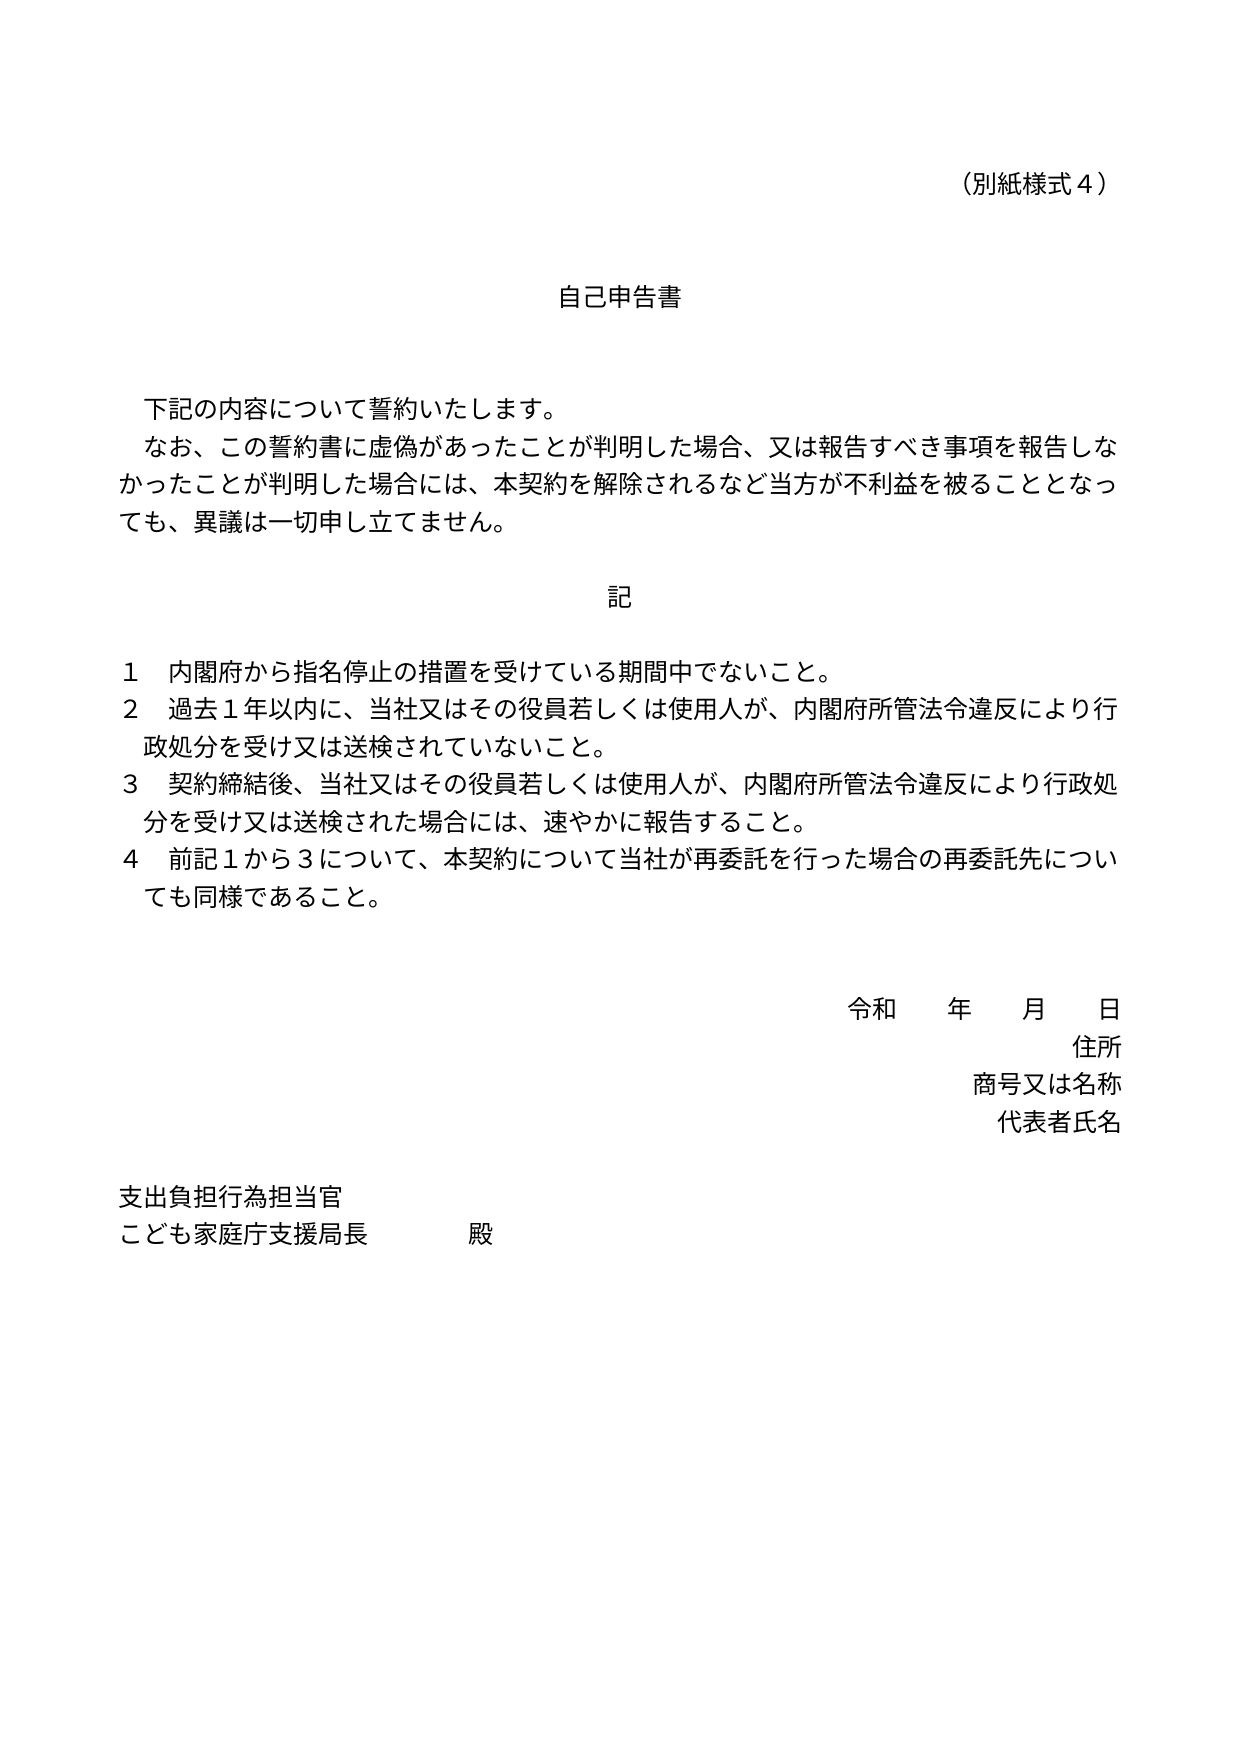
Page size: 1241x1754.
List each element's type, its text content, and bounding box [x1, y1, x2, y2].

text ３ 契約締結後、当社又はその役員若しくは使用人が、内閣府所管法令違反により行政処分を受け又は送検された場合には、速やかに報告すること。 [118, 764, 1122, 839]
text 令和 年 月 日 [118, 989, 1122, 1027]
text 住所 [118, 1027, 1122, 1064]
text ２ 過去１年以内に、当社又はその役員若しくは使用人が、内閣府所管法令違反により行政処分を受け又は送検されていないこと。 [118, 689, 1122, 764]
text 商号又は名称 [118, 1064, 1122, 1102]
text 下記の内容について誓約いたします。 [118, 389, 1122, 427]
text 代表者氏名 [118, 1102, 1122, 1139]
text 支出負担行為担当官 [118, 1177, 1122, 1214]
text なお、この誓約書に虚偽があったことが判明した場合、又は報告すべき事項を報告しなかったことが判明した場合には、本契約を解除されるなど当方が不利益を被ることとなっても、異議は一切申し立てません。 [118, 427, 1122, 539]
text 記 [118, 577, 1122, 614]
text 自己申告書 [118, 277, 1122, 314]
text （別紙様式４） [118, 164, 1122, 202]
text １ 内閣府から指名停止の措置を受けている期間中でないこと。 [118, 652, 1122, 689]
text ４ 前記１から３について、本契約について当社が再委託を行った場合の再委託先についても同様であること。 [118, 839, 1122, 914]
text こども家庭庁支援局長 殿 [118, 1214, 1122, 1252]
